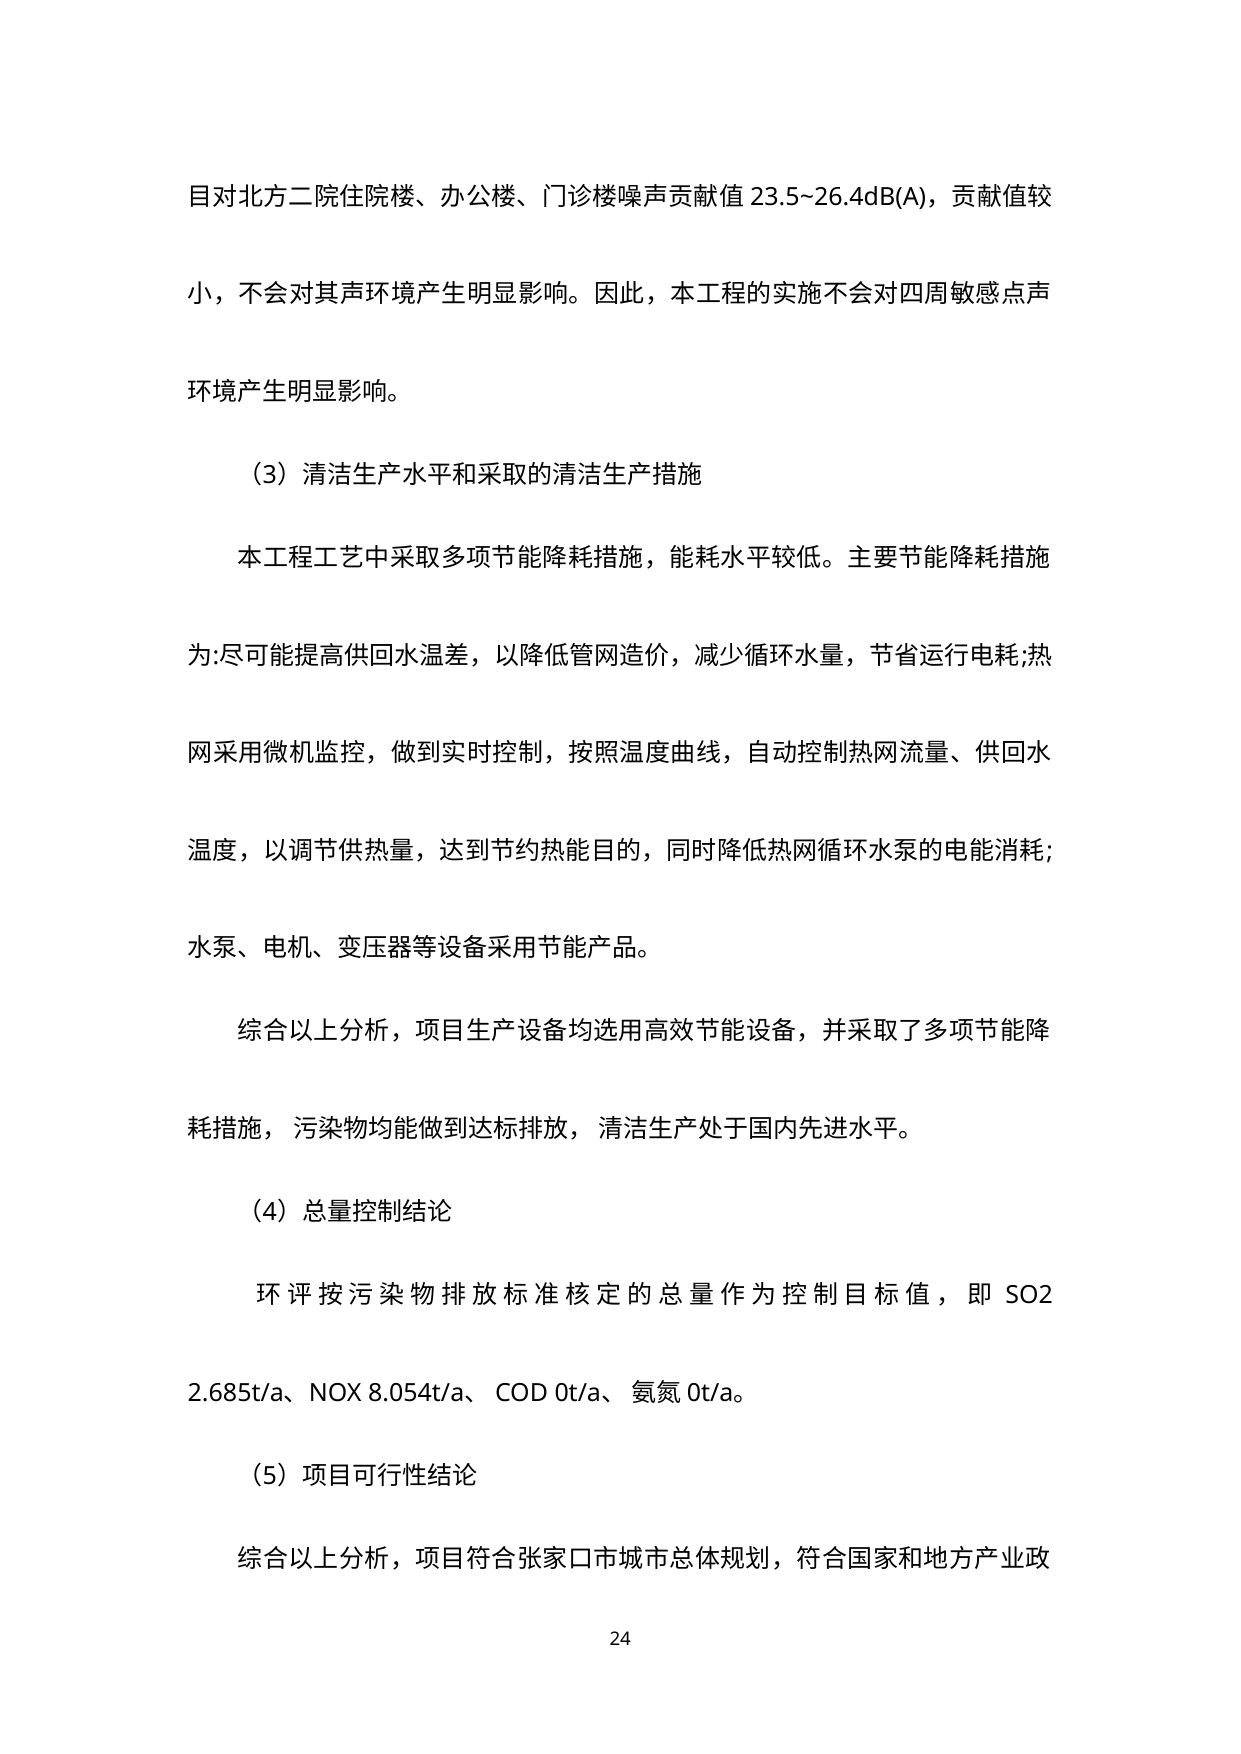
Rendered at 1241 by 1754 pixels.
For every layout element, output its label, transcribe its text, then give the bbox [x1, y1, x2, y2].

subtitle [187, 1524, 1053, 1589]
subtitle 本工程工艺中采取多项节能降耗措施，能耗水平较低。主要节能降耗措施为:尽可能提高供回水温差，以降低管网造价，减少循环水量，节省运行电耗;热网采用微机监控，做到实时控制，按照温度曲线，自动控制热网流量、供回水温度，以调节供热量，达到节约热能目的，同时降低热网循环水泵的电能消耗;水泵、电机、变压器等设备采用节能产品。 [187, 523, 1053, 978]
subtitle 环评按污染物排放标准核定的总量作为控制目标值，即SO2 2.685t/a、NOX 8.054t/a、 COD 0t/a、 氨氮0t/a。 [187, 1260, 1053, 1423]
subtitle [187, 162, 1053, 422]
subtitle 综合以上分析，项目生产设备均选用高效节能设备，并采取了多项节能降耗措施， 污染物均能做到达标排放， 清洁生产处于国内先进水平。 [187, 996, 1053, 1159]
subtitle （4）总量控制结论 [187, 1177, 1053, 1242]
subtitle （5）项目可行性结论 [187, 1441, 1053, 1506]
subtitle （3）清洁生产水平和采取的清洁生产措施 [187, 440, 1053, 505]
